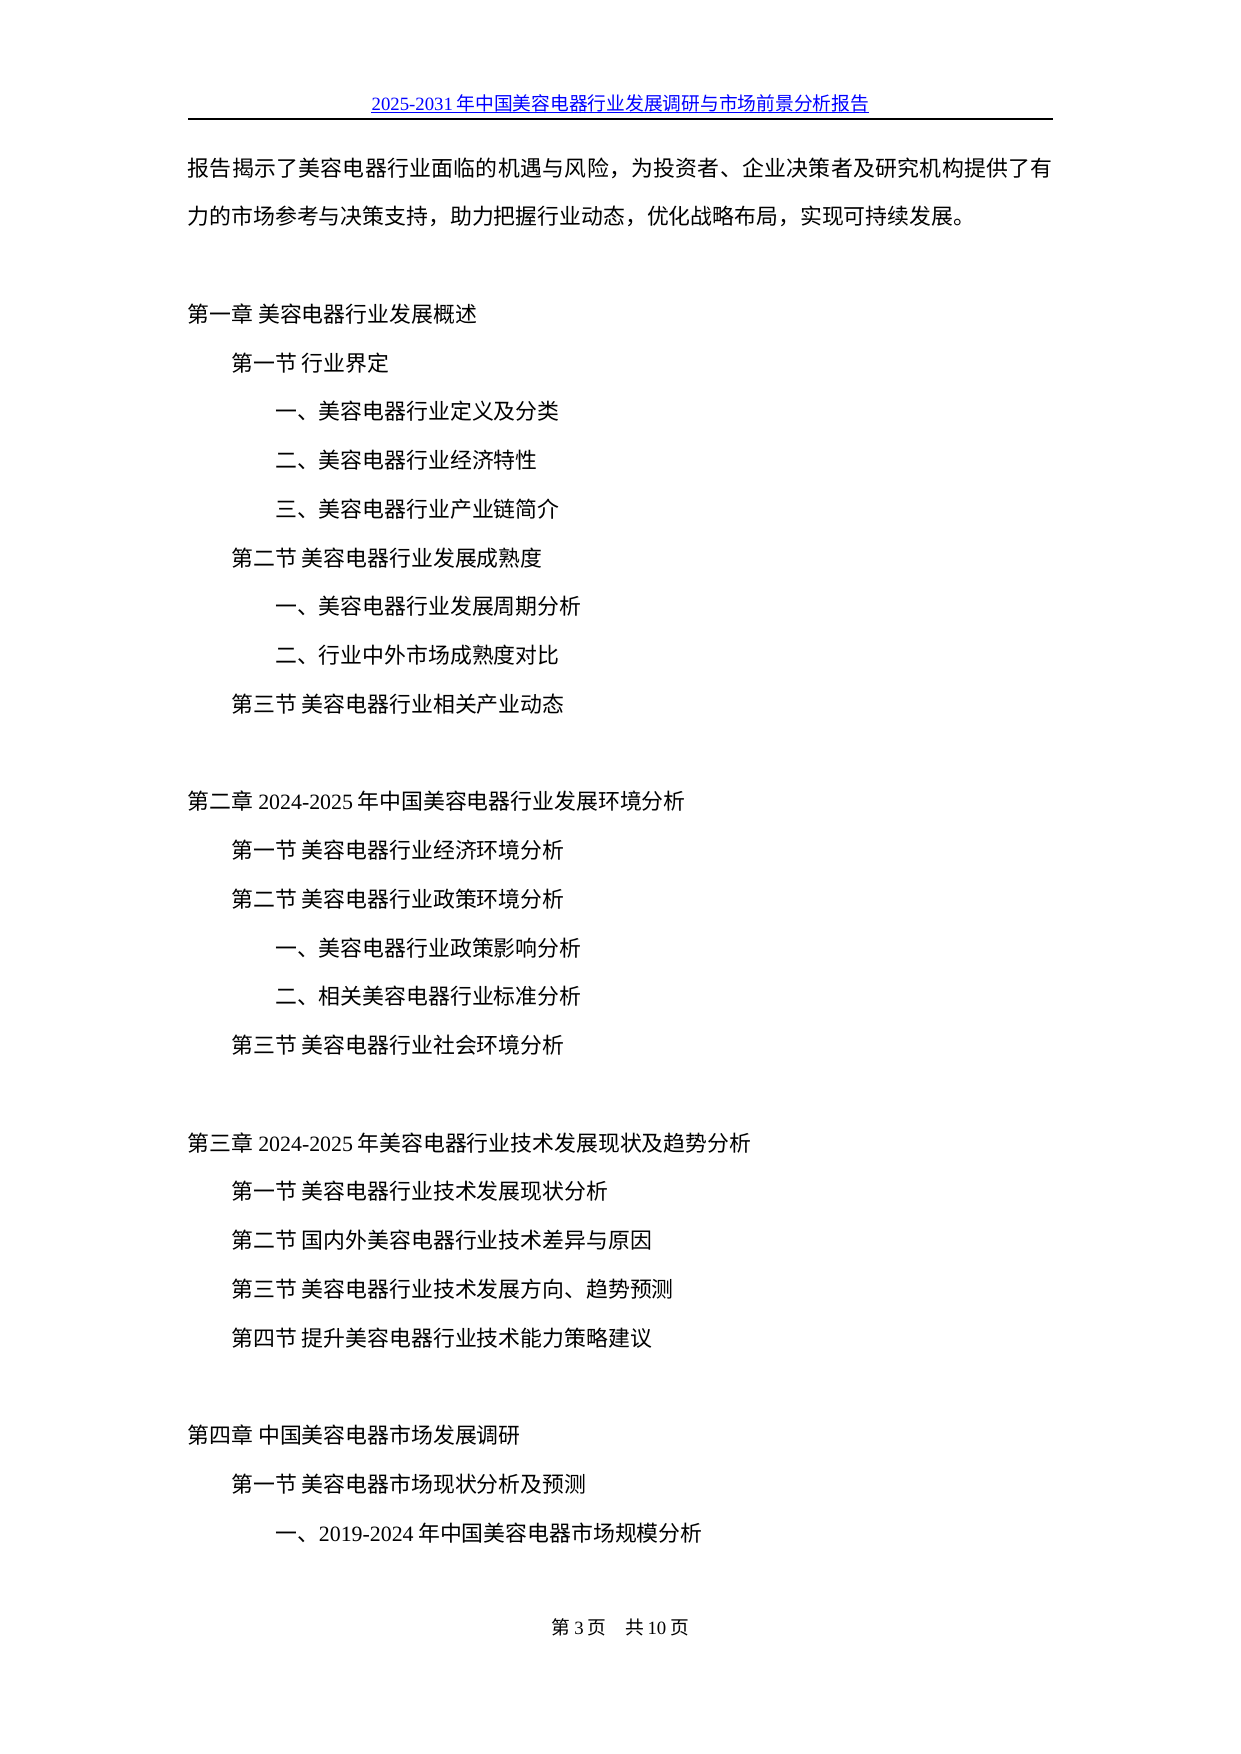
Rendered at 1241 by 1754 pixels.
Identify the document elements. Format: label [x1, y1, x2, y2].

text [187, 150, 1053, 1548]
